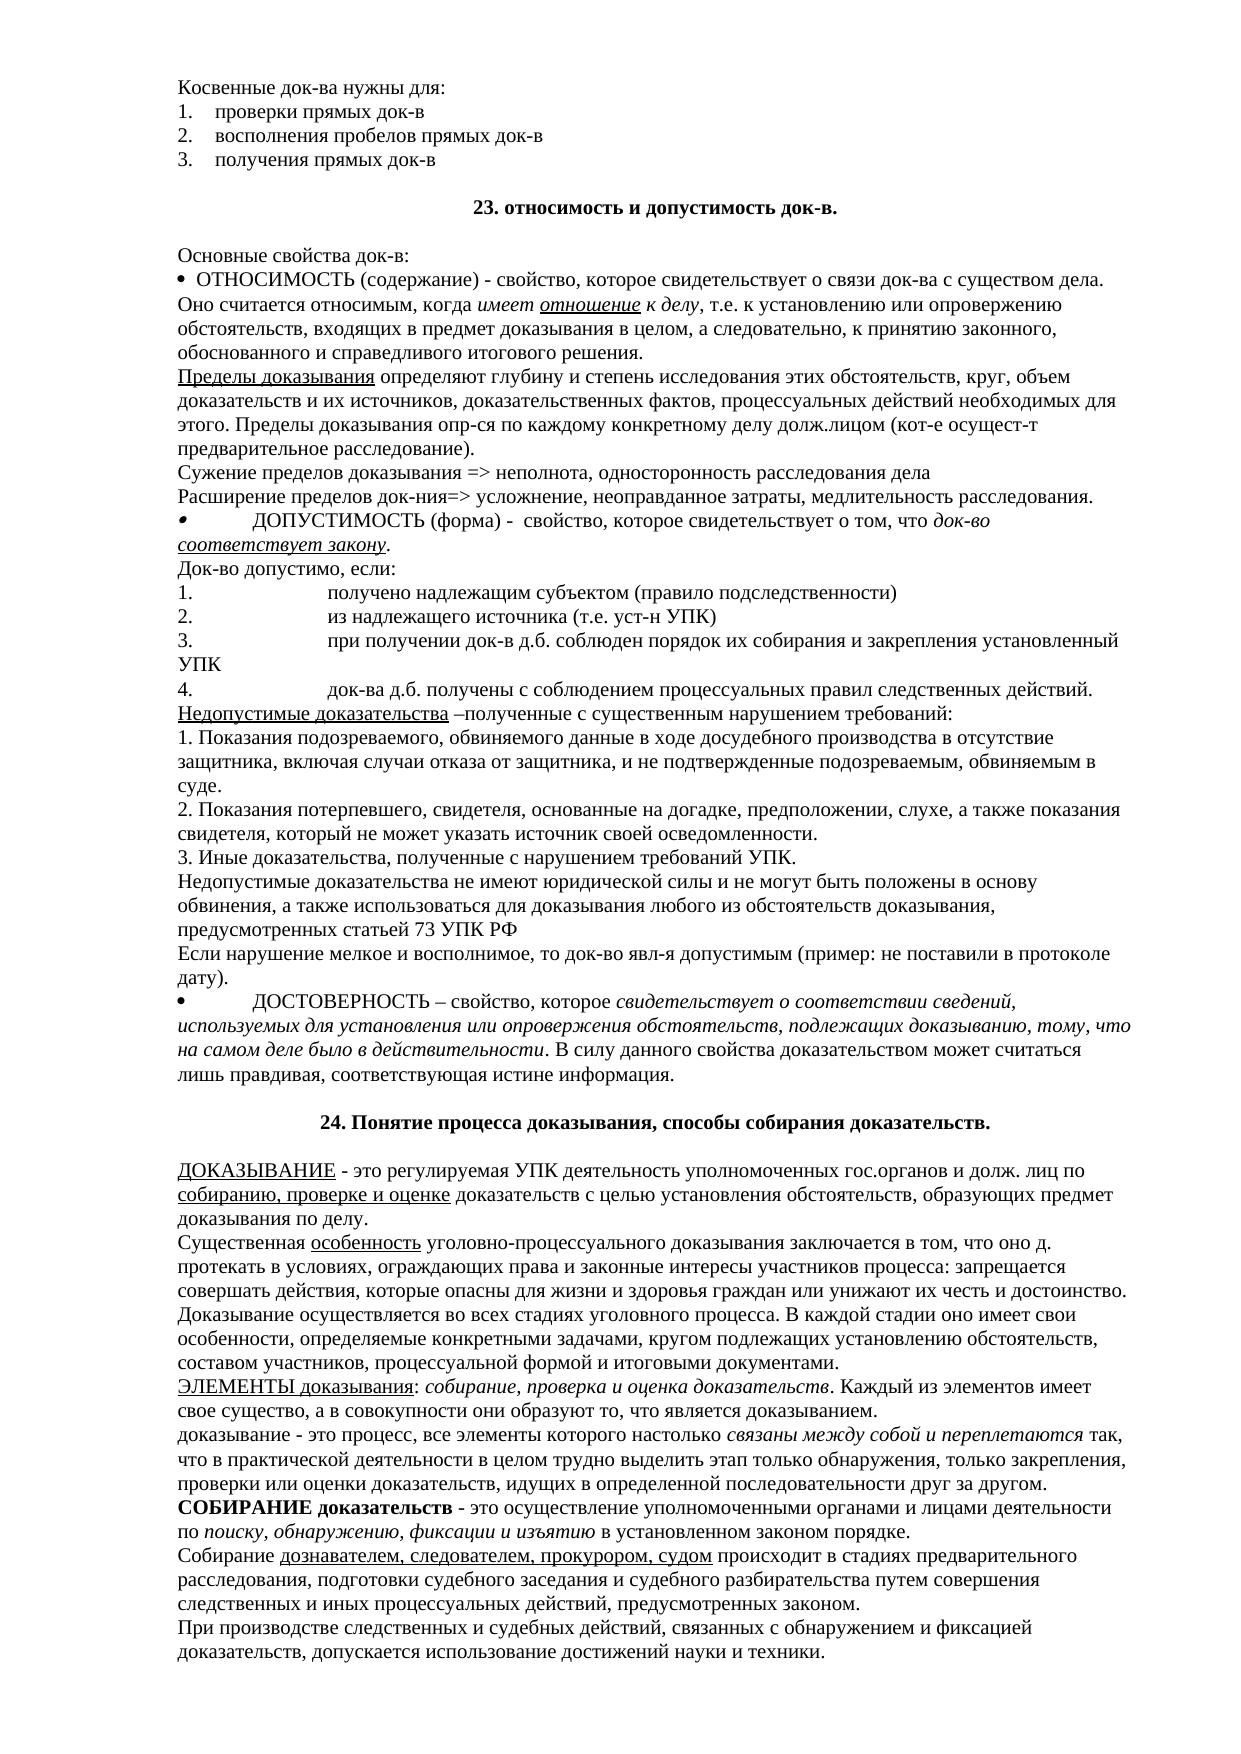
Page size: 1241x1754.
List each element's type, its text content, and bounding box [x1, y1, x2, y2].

list ДОСТОВЕРНОСТЬ – свойство, которое свидетельствует о соответствии сведений, используемых для установления или опровержения обстоятельств, подлежащих доказыванию, тому, что на самом деле было в действительности. В силу данного свойства доказательством может считаться лишь правдивая, соответствующая истине информация. [177, 989, 1133, 1086]
list ОТНОСИМОСТЬ (содержание) - свойство, которое свидетельствует о связи док-ва с существом дела. Оно считается относимым, когда имеет отношение к делу, т.е. к установлению или опровержению обстоятельств, входящих в предмет доказывания в целом, а следовательно, к принятию законного, обоснованного и справедливого итогового решения. [177, 267, 1133, 364]
text доказывание - это процесс, все элементы которого настолько связаны между собой и переплетаются так, что в практической деятельности в целом трудно выделить этап только обнаружения, только закрепления, проверки или оценки доказательств, идущих в определенной последовательности друг за другом. [177, 1422, 1133, 1494]
text 1. Показания подозреваемого, обвиняемого данные в ходе досудебного производства в отсутствие защитника, включая случаи отказа от защитника, и не подтвержденные подозреваемым, обвиняемым в суде. [177, 724, 1133, 797]
text ДОКАЗЫВАНИЕ - это регулируемая УПК деятельность уполномоченных гос.органов и долж. лиц по собиранию, проверке и оценке доказательств с целью установления обстоятельств, образующих предмет доказывания по делу. [177, 1158, 1133, 1230]
text СОБИРАНИЕ доказательств - это осуществление уполномоченными органами и лицами деятельности по поиску, обнаружению, фиксации и изъятию в установленном законом порядке. [177, 1494, 1133, 1543]
text Недопустимые доказательства не имеют юридической силы и не могут быть положены в основу обвинения, а также использоваться для доказывания любого из обстоятельств доказывания, предусмотренных статьей 73 УПК РФ [177, 869, 1133, 941]
text 24. Понятие процесса доказывания, способы собирания доказательств. [177, 1109, 1133, 1134]
list восполнения пробелов прямых док-в [177, 123, 1133, 147]
text Недопустимые доказательства –полученные с существенным нарушением требований: [177, 701, 1133, 724]
text 2. Показания потерпевшего, свидетеля, основанные на догадке, предположении, слухе, а также показания свидетеля, который не может указать источник своей осведомленности. [177, 797, 1133, 845]
text 23. относимость и допустимость док-в. [177, 195, 1133, 219]
list из надлежащего источника (т.е. уст-н УПК) [177, 604, 1133, 628]
text Доказывание осуществляется во всех стадиях уголовного процесса. В каждой стадии оно имеет свои особенности, определяемые конкретными задачами, кругом подлежащих установлению обстоятельств, составом участников, процессуальной формой и итоговыми документами. [177, 1302, 1133, 1374]
list ДОПУСТИМОСТЬ (форма) - свойство, которое свидетельствует о том, что док-во соответствует закону. [177, 508, 1133, 556]
text Расширение пределов док-ния=> усложнение, неоправданное затраты, медлительность расследования. [177, 484, 1133, 508]
text Сужение пределов доказывания => неполнота, односторонность расследования дела [177, 460, 1133, 484]
list при получении док-в д.б. соблюден порядок их собирания и закрепления установленный УПК [177, 628, 1133, 676]
text ЭЛЕМЕНТЫ доказывания: собирание, проверка и оценка доказательств. Каждый из элементов имеет свое существо, а в совокупности они образуют то, что является доказыванием. [177, 1374, 1133, 1422]
text Основные свойства док-в: [177, 243, 1133, 267]
list получения прямых док-в [177, 147, 1133, 171]
text Косвенные док-ва нужны для: [177, 75, 1133, 99]
list док-ва д.б. получены с соблюдением процессуальных правил следственных действий. [177, 676, 1133, 701]
text Если нарушение мелкое и восполнимое, то док-во явл-я допустимым (пример: не поставили в протоколе дату). [177, 941, 1133, 989]
text Существенная особенность уголовно-процессуального доказывания заключается в том, что оно д. протекать в условиях, ограждающих права и законные интересы участников процесса: запрещается совершать действия, которые опасны для жизни и здоровья граждан или унижают их честь и достоинство. [177, 1230, 1133, 1302]
list проверки прямых док-в [177, 99, 1133, 123]
text Собирание дознавателем, следователем, прокурором, судом происходит в стадиях предварительного расследования, подготовки судебного заседания и судебного разбирательства путем совершения следственных и иных процессуальных действий, предусмотренных законом. [177, 1543, 1133, 1615]
list получено надлежащим субъектом (правило подследственности) [177, 580, 1133, 604]
text Пределы доказывания определяют глубину и степень исследования этих обстоятельств, круг, объем доказательств и их источников, доказательственных фактов, процессуальных действий необходимых для этого. Пределы доказывания опр-ся по каждому конкретному делу долж.лицом (кот-е осущест-т предварительное расследование). [177, 364, 1133, 460]
text При производстве следственных и судебных действий, связанных с обнаружением и фиксацией доказательств, допускается использование достижений науки и техники. [177, 1615, 1133, 1663]
text 3. Иные доказательства, полученные с нарушением требований УПК. [177, 845, 1133, 869]
text Док-во допустимо, если: [177, 556, 1133, 580]
